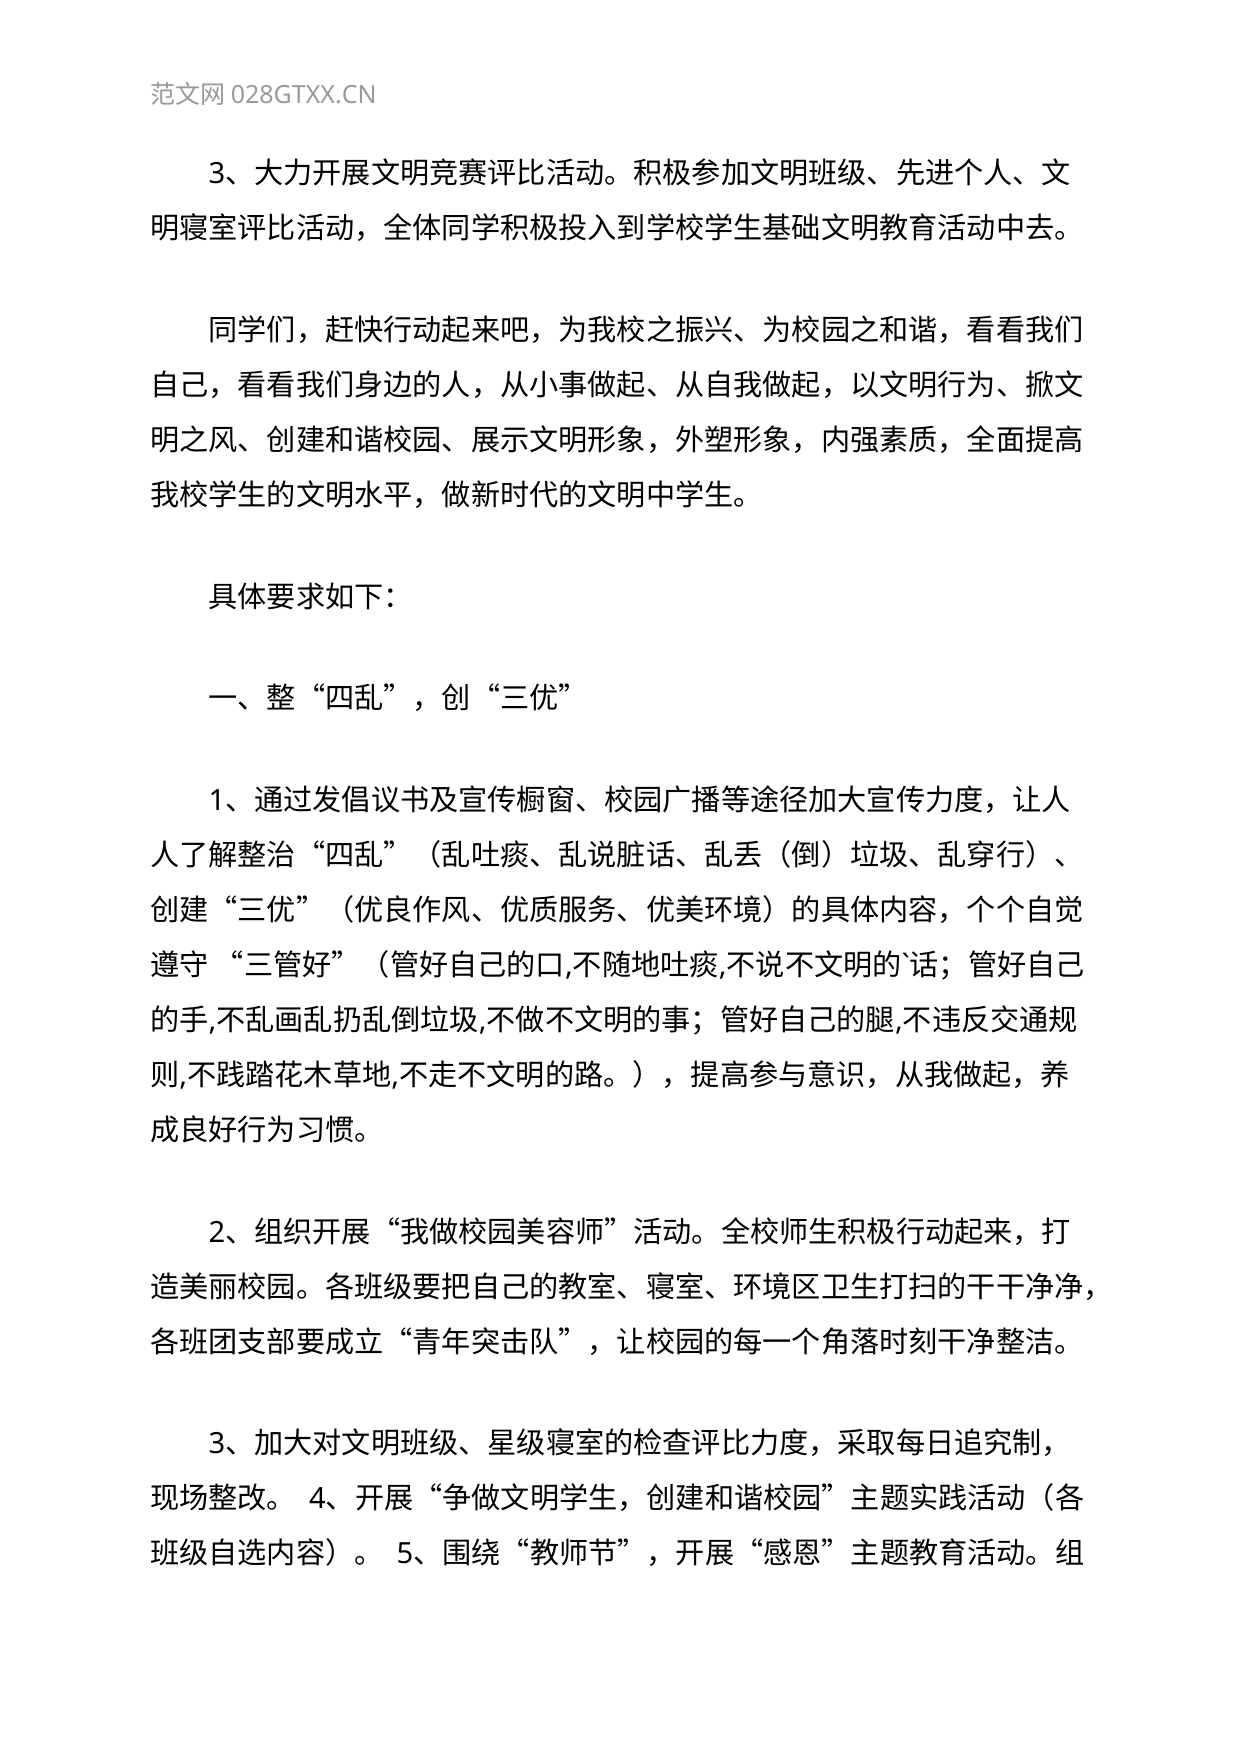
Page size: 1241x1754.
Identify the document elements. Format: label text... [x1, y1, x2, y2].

text 2、组织开展“我做校园美容师”活动。全校师生积极行动起来，打造美丽校园。各班级要把自己的教室、寝室、环境区卫生打扫的干干净净，各班团支部要成立“青年突击队”，让校园的每一个角落时刻干净整洁。 [150, 1208, 1090, 1361]
text 同学们，赶快行动起来吧，为我校之振兴、为校园之和谐，看看我们自己，看看我们身边的人，从小事做起、从自我做起，以文明行为、掀文明之风、创建和谐校园、展示文明形象，外塑形象，内强素质，全面提高我校学生的文明水平，做新时代的文明中学生。 [150, 307, 1090, 514]
text 3、大力开展文明竞赛评比活动。积极参加文明班级、先进个人、文明寝室评比活动，全体同学积极投入到学校学生基础文明教育活动中去。 [150, 150, 1090, 247]
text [150, 1420, 1090, 1572]
text 1、通过发倡议书及宣传橱窗、校园广播等途径加大宣传力度，让人人了解整治“四乱”（乱吐痰、乱说脏话、乱丢（倒）垃圾、乱穿行）、创建“三优”（优良作风、优质服务、优美环境）的具体内容，个个自觉遵守 “三管好”（管好自己的口,不随地吐痰,不说不文明的`话；管好自己的手,不乱画乱扔乱倒垃圾,不做不文明的事；管好自己的腿,不违反交通规则,不践踏花木草地,不走不文明的路。），提高参与意识，从我做起，养成良好行为习惯。 [150, 777, 1090, 1149]
text 一、整“四乱”，创“三优” [150, 675, 1090, 717]
text 具体要求如下： [150, 573, 1090, 616]
